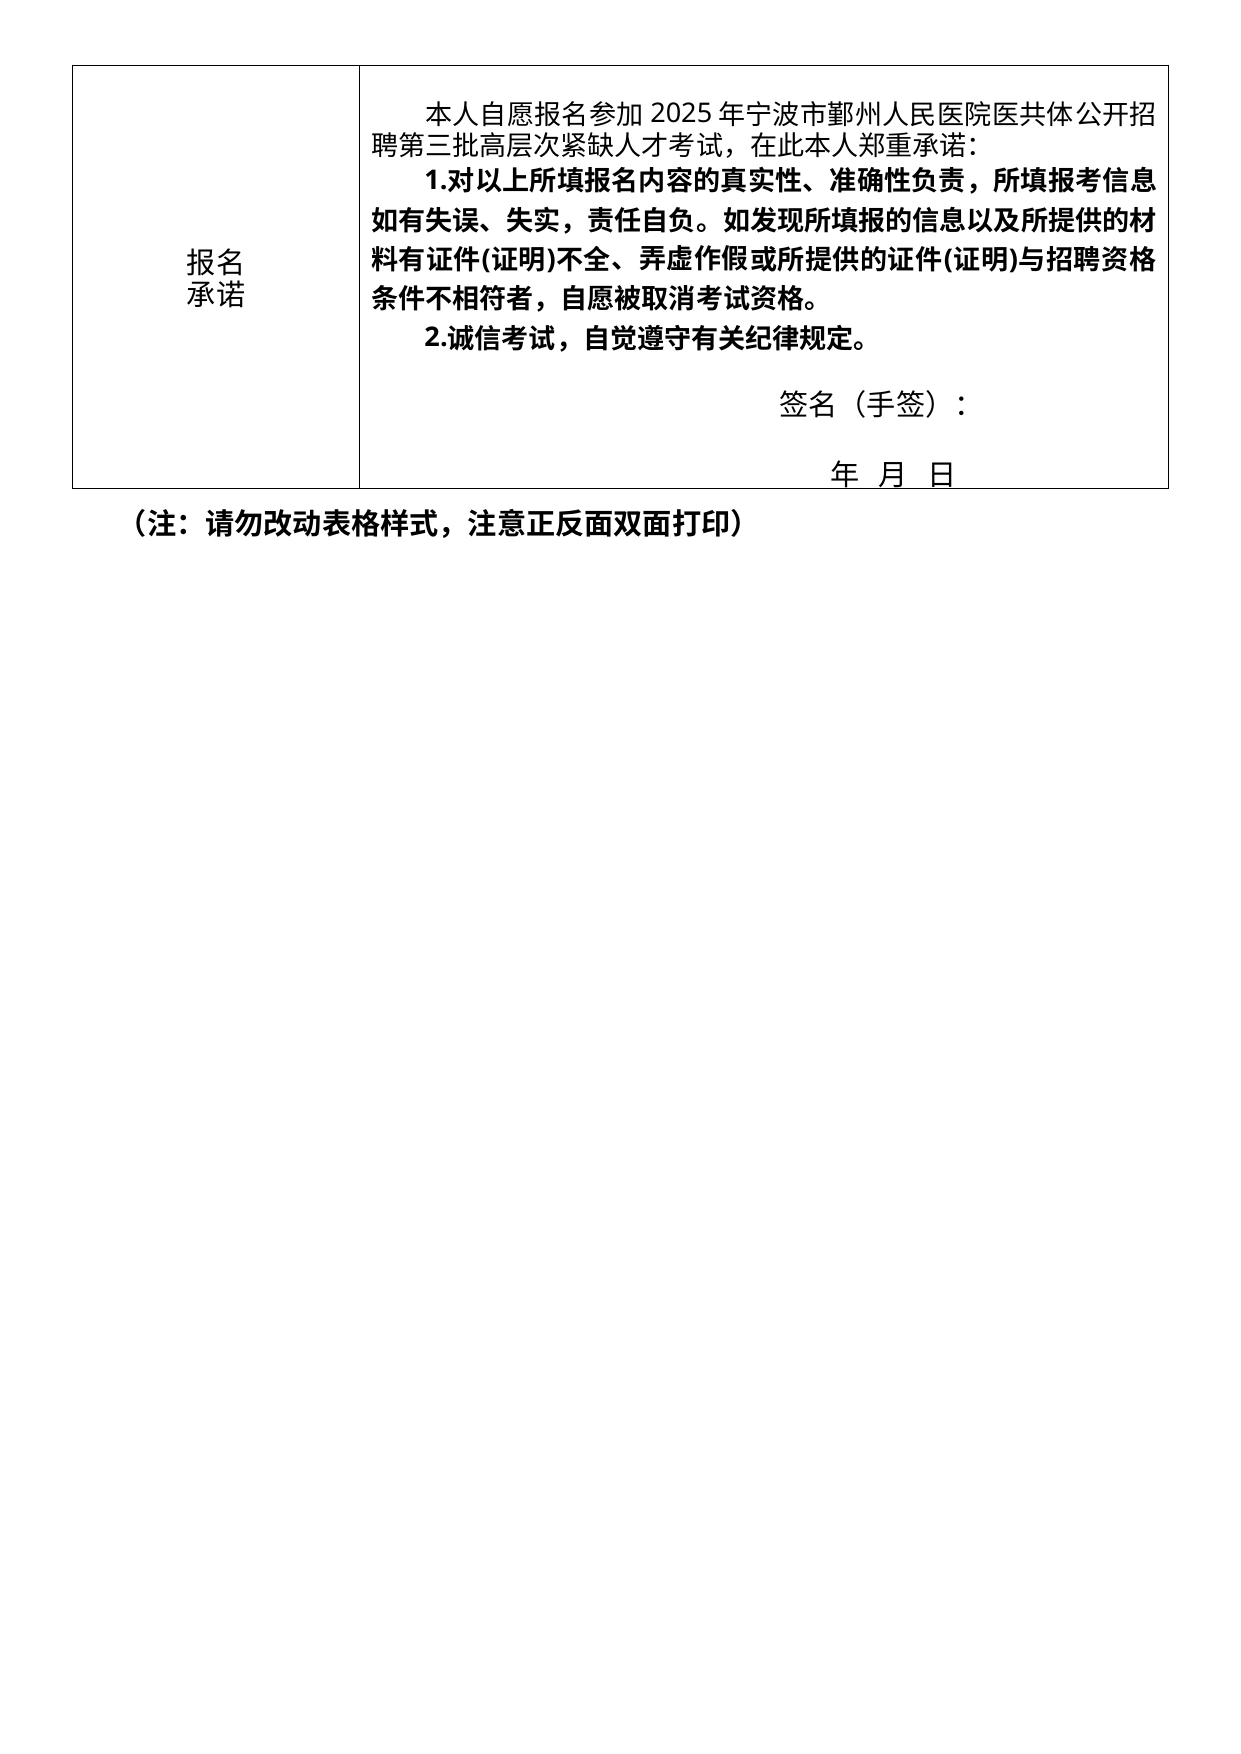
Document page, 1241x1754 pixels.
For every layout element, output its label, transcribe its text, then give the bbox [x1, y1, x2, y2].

text （注：请勿改动表格样式，注意正反面双面打印） [59, 489, 1181, 554]
table_cell 本人自愿报名参加2025年宁波市鄞州人民医院医共体公开招聘第三批高层次紧缺人才考试，在此本人郑重承诺： 1.对以上所填报名内容的真实性、准确性负责，所填报考信息如有失误、失实，责任自负。如发现所填报的信息以及所提供的材料有证件(证明)不全、弄虚作假或所提供的证件(证明)与招聘资格条件不相符者，自愿被取消考试资格。 2.诚信考试，自觉遵守有关纪律规定。 签名（手签）： 年 月 日 [360, 66, 1168, 488]
table_cell 报名 承诺 [73, 66, 359, 488]
